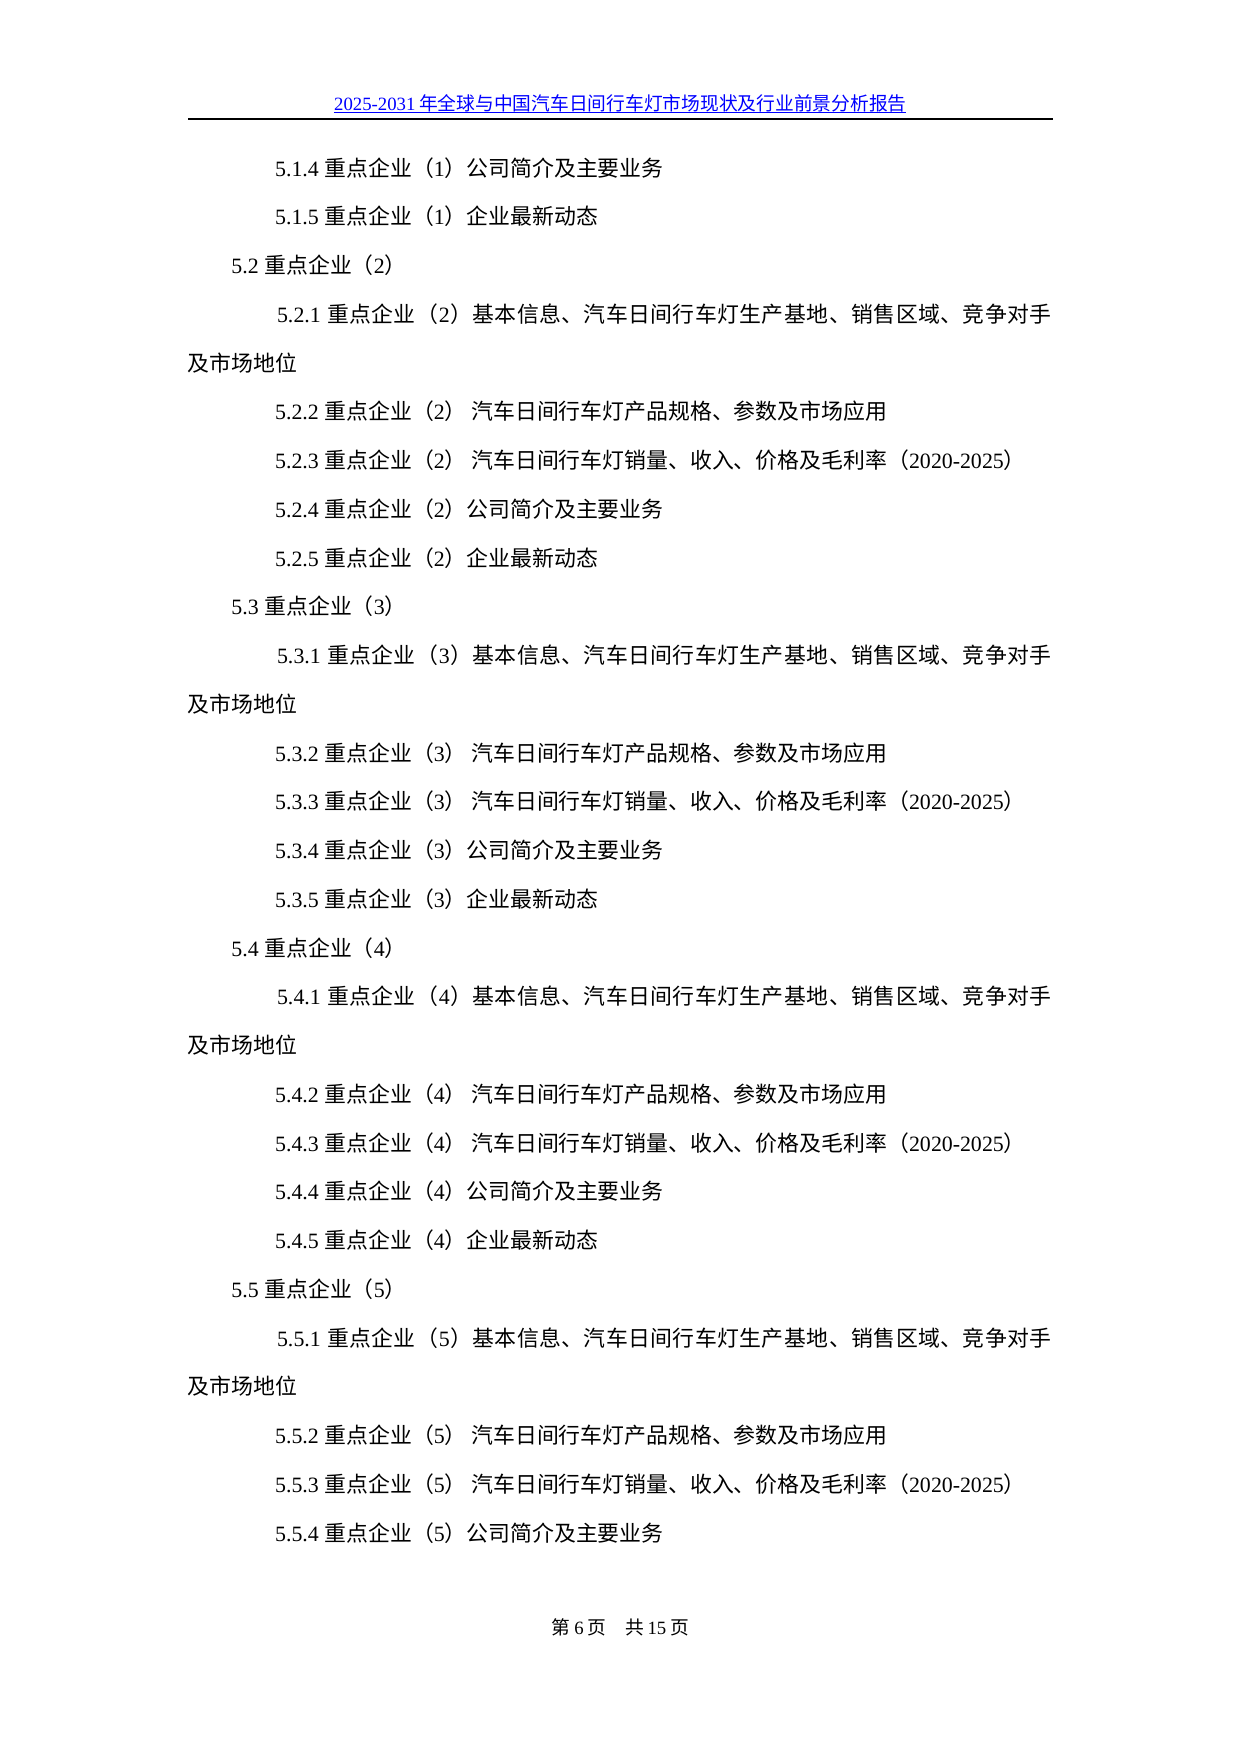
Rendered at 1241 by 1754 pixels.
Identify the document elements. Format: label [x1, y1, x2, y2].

text [187, 150, 1053, 1548]
